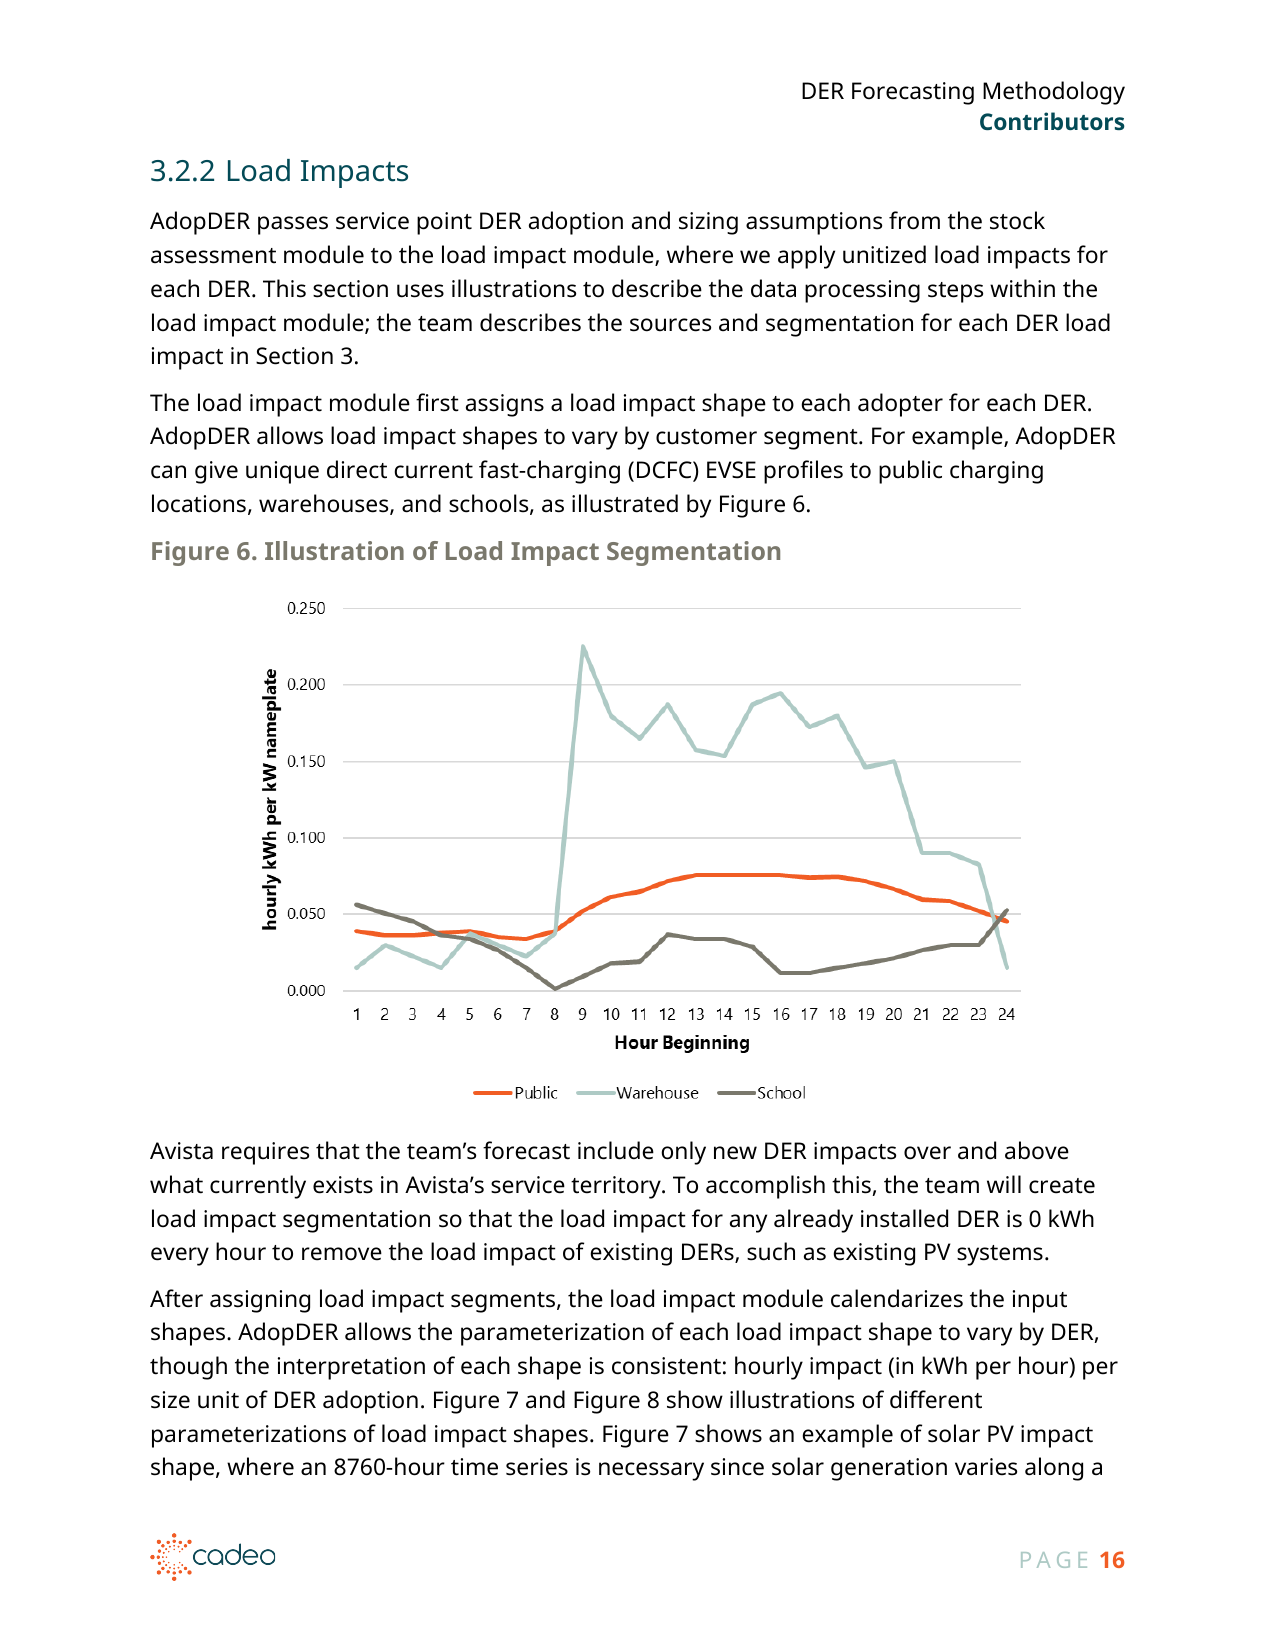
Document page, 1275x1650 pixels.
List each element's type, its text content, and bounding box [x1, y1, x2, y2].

text Figure 6. Illustration of Load Impact Segmentation [150, 534, 1125, 568]
text The load impact module first assigns a load impact shape to each adopter for each DER. AdopDER allows load impact shapes to vary by customer segment. For example, AdopDER can give unique direct current fast-charging (DCFC) EVSE profiles to public charging locations, warehouses, and schools, as illustrated by Figure 6. [150, 387, 1125, 519]
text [150, 1282, 1125, 1482]
subtitle Load Impacts [150, 150, 1125, 190]
text AdopDER passes service point DER adoption and sizing assumptions from the stock assessment module to the load impact module, where we apply unitized load impacts for each DER. This section uses illustrations to describe the data processing steps within the load impact module; the team describes the sources and segmentation for each DER load impact in Section 3. [150, 205, 1125, 372]
text Avista requires that the team’s forecast include only new DER impacts over and above what currently exists in Avista’s service territory. To accomplish this, the team will create load impact segmentation so that the load impact for any already installed DER is 0 kWh every hour to remove the load impact of existing DERs, such as existing PV systems. [150, 1135, 1125, 1267]
picture [150, 1533, 276, 1581]
picture [234, 588, 1041, 1120]
